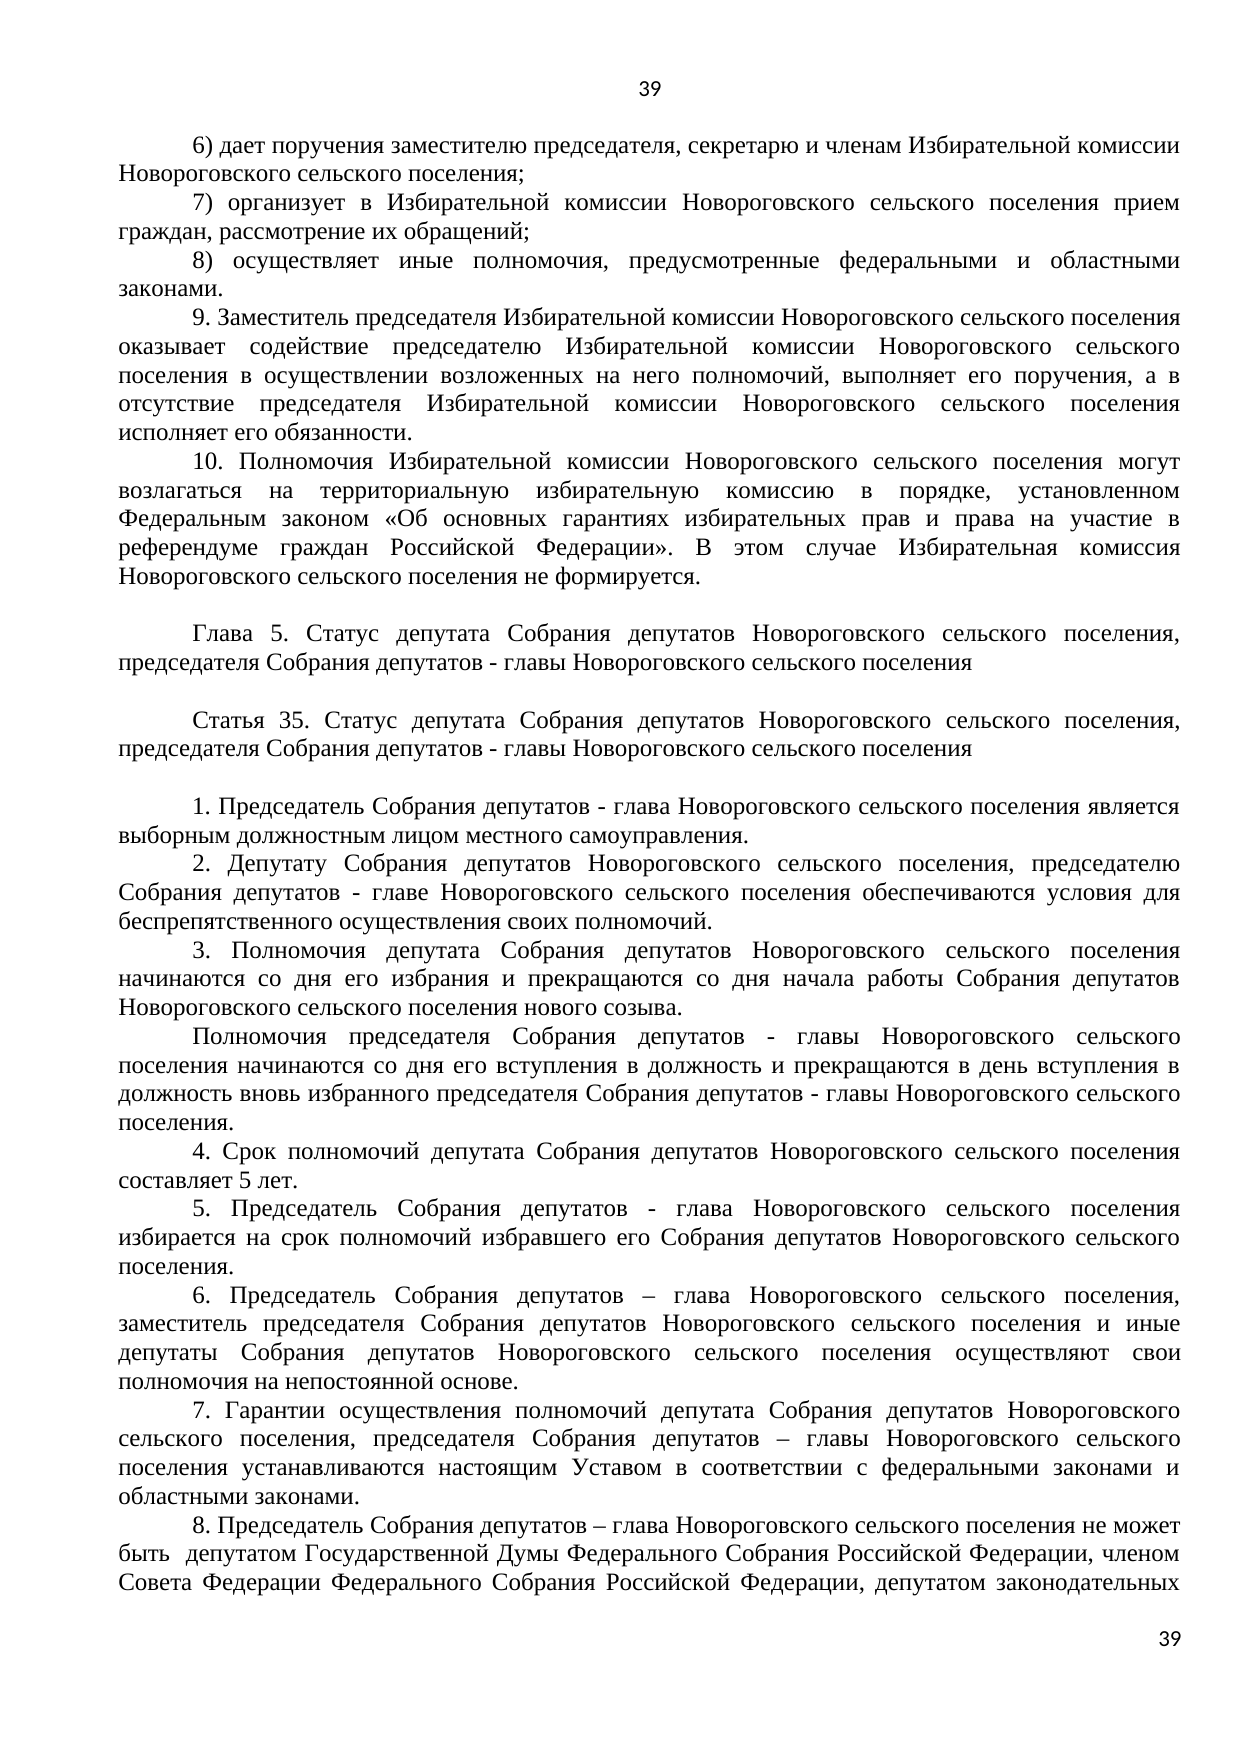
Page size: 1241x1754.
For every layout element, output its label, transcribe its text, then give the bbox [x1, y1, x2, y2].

text 6. Председатель Собрания депутатов – глава Новороговского сельского поселения, заместитель председателя Собрания депутатов Новороговского сельского поселения и иные депутаты Собрания депутатов Новороговского сельского поселения осуществляют свои полномочия на непостоянной основе. [118, 1280, 1181, 1395]
text 4. Срок полномочий депутата Собрания депутатов Новороговского сельского поселения составляет 5 лет. [118, 1136, 1181, 1193]
text Глава 5. Статус депутата Собрания депутатов Новороговского сельского поселения, председателя Собрания депутатов - главы Новороговского сельского поселения [118, 618, 1181, 676]
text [118, 1510, 1181, 1596]
text Статья 35. Статус депутата Собрания депутатов Новороговского сельского поселения, председателя Собрания депутатов - главы Новороговского сельского поселения [118, 705, 1181, 762]
text 6) дает поручения заместителю председателя, секретарю и членам Избирательной комиссии Новороговского сельского поселения; [118, 130, 1181, 187]
text 7. Гарантии осуществления полномочий депутата Собрания депутатов Новороговского сельского поселения, председателя Собрания депутатов – главы Новороговского сельского поселения устанавливаются настоящим Уставом в соответствии с федеральными законами и областными законами. [118, 1395, 1181, 1510]
text 5. Председатель Собрания депутатов - глава Новороговского сельского поселения избирается на срок полномочий избравшего его Собрания депутатов Новороговского сельского поселения. [118, 1193, 1181, 1280]
text 7) организует в Избирательной комиссии Новороговского сельского поселения прием граждан, рассмотрение их обращений; [118, 187, 1181, 245]
text 1. Председатель Собрания депутатов - глава Новороговского сельского поселения является выборным должностным лицом местного самоуправления. [118, 791, 1181, 848]
text 8) осуществляет иные полномочия, предусмотренные федеральными и областными законами. [118, 245, 1181, 302]
text 9. Заместитель председателя Избирательной комиссии Новороговского сельского поселения оказывает содействие председателю Избирательной комиссии Новороговского сельского поселения в осуществлении возложенных на него полномочий, выполняет его поручения, а в отсутствие председателя Избирательной комиссии Новороговского сельского поселения исполняет его обязанности. [118, 302, 1181, 446]
text 2. Депутату Собрания депутатов Новороговского сельского поселения, председателю Собрания депутатов - главе Новороговского сельского поселения обеспечиваются условия для беспрепятственного осуществления своих полномочий. [118, 848, 1181, 935]
text 3. Полномочия депутата Собрания депутатов Новороговского сельского поселения начинаются со дня его избрания и прекращаются со дня начала работы Собрания депутатов Новороговского сельского поселения нового созыва. [118, 935, 1181, 1021]
text 10. Полномочия Избирательной комиссии Новороговского сельского поселения могут возлагаться на территориальную избирательную комиссию в порядке, установленном Федеральным законом «Об основных гарантиях избирательных прав и права на участие в референдуме граждан Российской Федерации». В этом случае Избирательная комиссия Новороговского сельского поселения не формируется. [118, 446, 1181, 590]
text Полномочия председателя Собрания депутатов - главы Новороговского сельского поселения начинаются со дня его вступления в должность и прекращаются в день вступления в должность вновь избранного председателя Собрания депутатов - главы Новороговского сельского поселения. [118, 1021, 1181, 1136]
